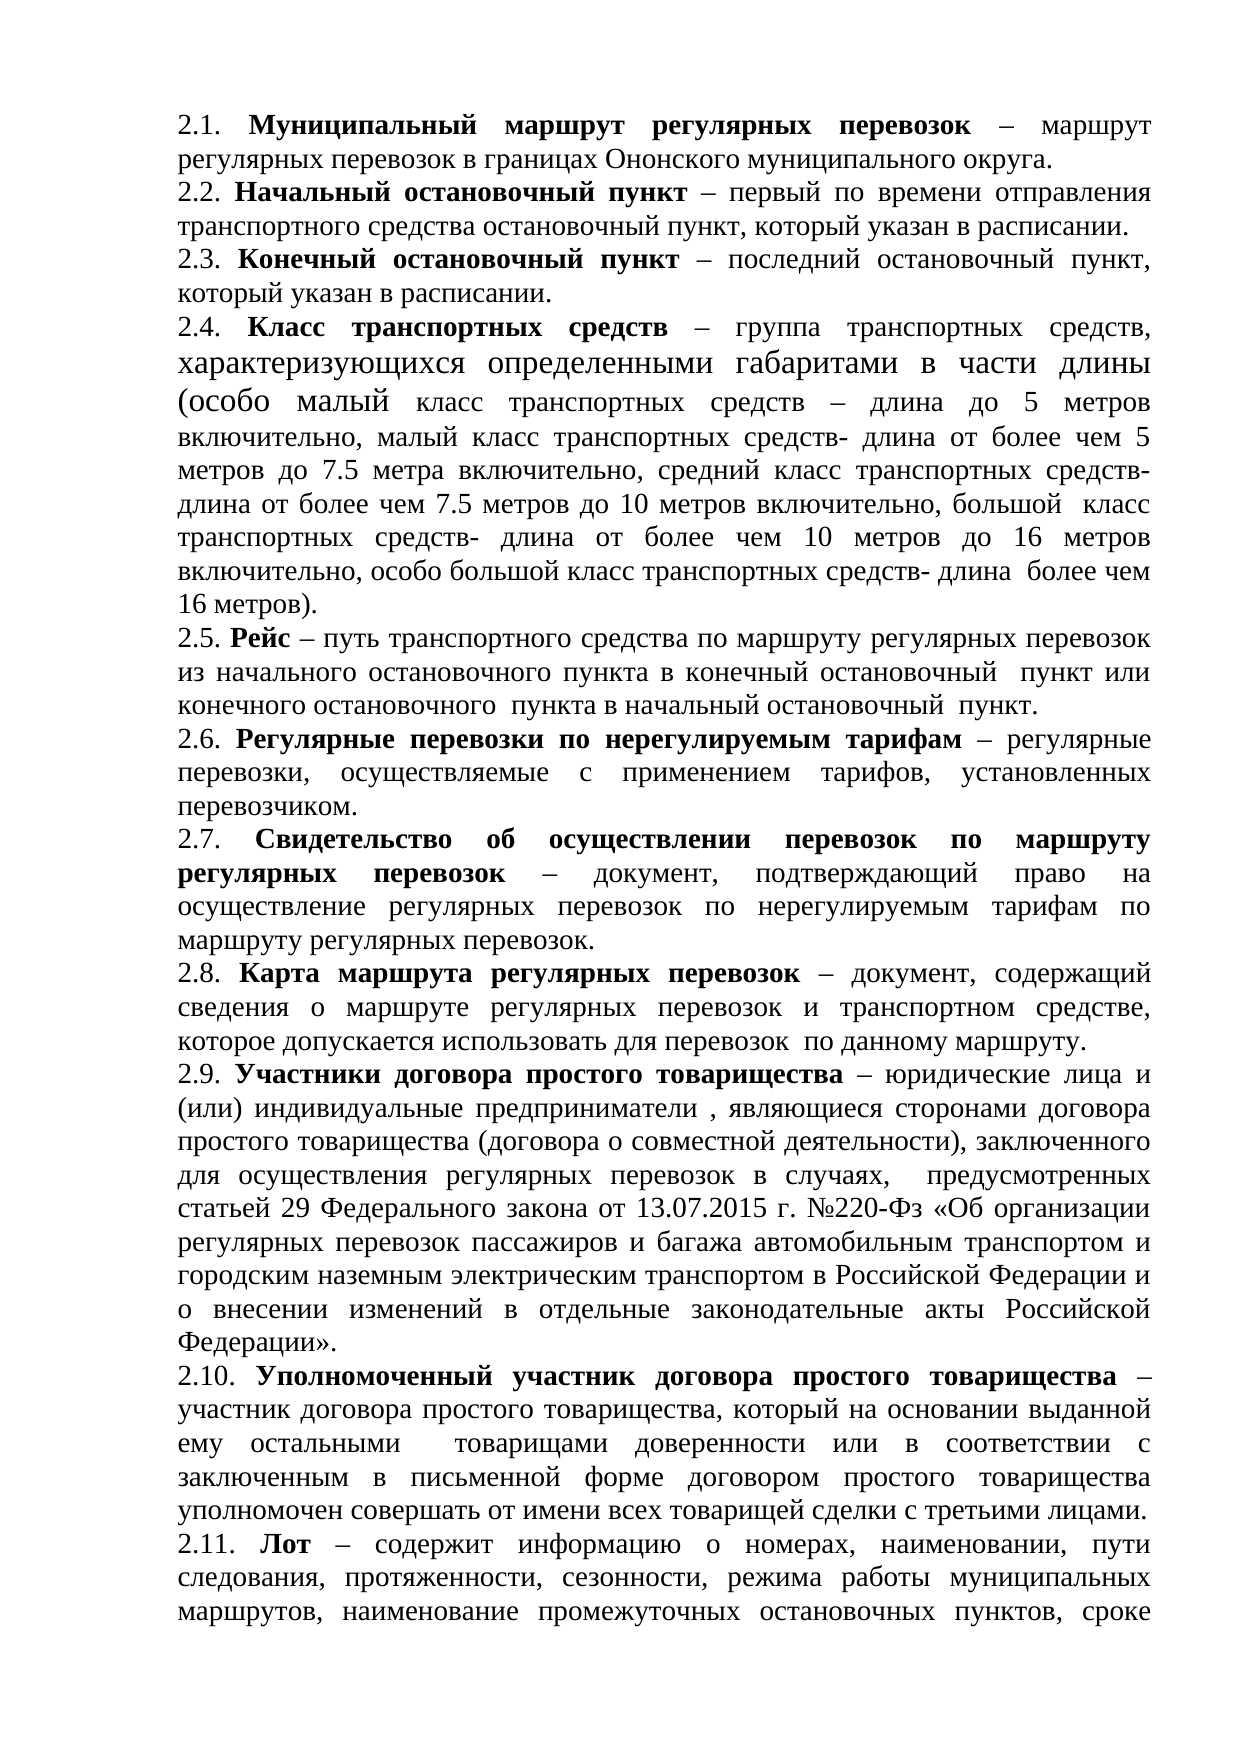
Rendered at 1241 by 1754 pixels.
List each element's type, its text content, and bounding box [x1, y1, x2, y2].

text 2.8. Карта маршрута регулярных перевозок – документ, содержащий сведения о маршруте регулярных перевозок и транспортном средстве, которое допускается использовать для перевозок по данному маршруту. [177, 956, 1152, 1056]
text 2.6. Регулярные перевозки по нерегулируемым тарифам – регулярные перевозки, осуществляемые с применением тарифов, установленных перевозчиком. [177, 721, 1152, 821]
text 2.1. Муниципальный маршрут регулярных перевозок – маршрут регулярных перевозок в границах Ононского муниципального округа. [177, 107, 1152, 174]
text 2.4. Класс транспортных средств – группа транспортных средств, характеризующихся определенными габаритами в части длины (особо малый класс транспортных средств – длина до 5 метров включительно, малый класс транспортных средств- длина от более чем 5 метров до 7.5 метра включительно, средний класс транспортных средств- длина от более чем 7.5 метров до 10 метров включительно, большой класс транспортных средств- длина от более чем 10 метров до 16 метров включительно, особо большой класс транспортных средств- длина более чем 16 метров). [177, 309, 1152, 620]
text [177, 1526, 1152, 1626]
text 2.2. Начальный остановочный пункт – первый по времени отправления транспортного средства остановочный пункт, который указан в расписании. [177, 174, 1152, 242]
text 2.7. Свидетельство об осуществлении перевозок по маршруту регулярных перевозок – документ, подтверждающий право на осуществление регулярных перевозок по нерегулируемым тарифам по маршруту регулярных перевозок. [177, 821, 1152, 956]
text 2.5. Рейс – путь транспортного средства по маршруту регулярных перевозок из начального остановочного пункта в конечный остановочный пункт или конечного остановочного пункта в начальный остановочный пункт. [177, 620, 1152, 721]
text 2.3. Конечный остановочный пункт – последний остановочный пункт, который указан в расписании. [177, 242, 1152, 309]
text 2.10. Уполномоченный участник договора простого товарищества – участник договора простого товарищества, который на основании выданной ему остальными товарищами доверенности или в соответствии с заключенным в письменной форме договором простого товарищества уполномочен совершать от имени всех товарищей сделки с третьими лицами. [177, 1358, 1152, 1526]
text 2.9. Участники договора простого товарищества – юридические лица и (или) индивидуальные предприниматели , являющиеся сторонами договора простого товарищества (договора о совместной деятельности), заключенного для осуществления регулярных перевозок в случаях, предусмотренных статьей 29 Федерального закона от 13.07.2015 г. №220-Фз «Об организации регулярных перевозок пассажиров и багажа автомобильным транспортом и городским наземным электрическим транспортом в Российской Федерации и о внесении изменений в отдельные законодательные акты Российской Федерации». [177, 1056, 1152, 1358]
